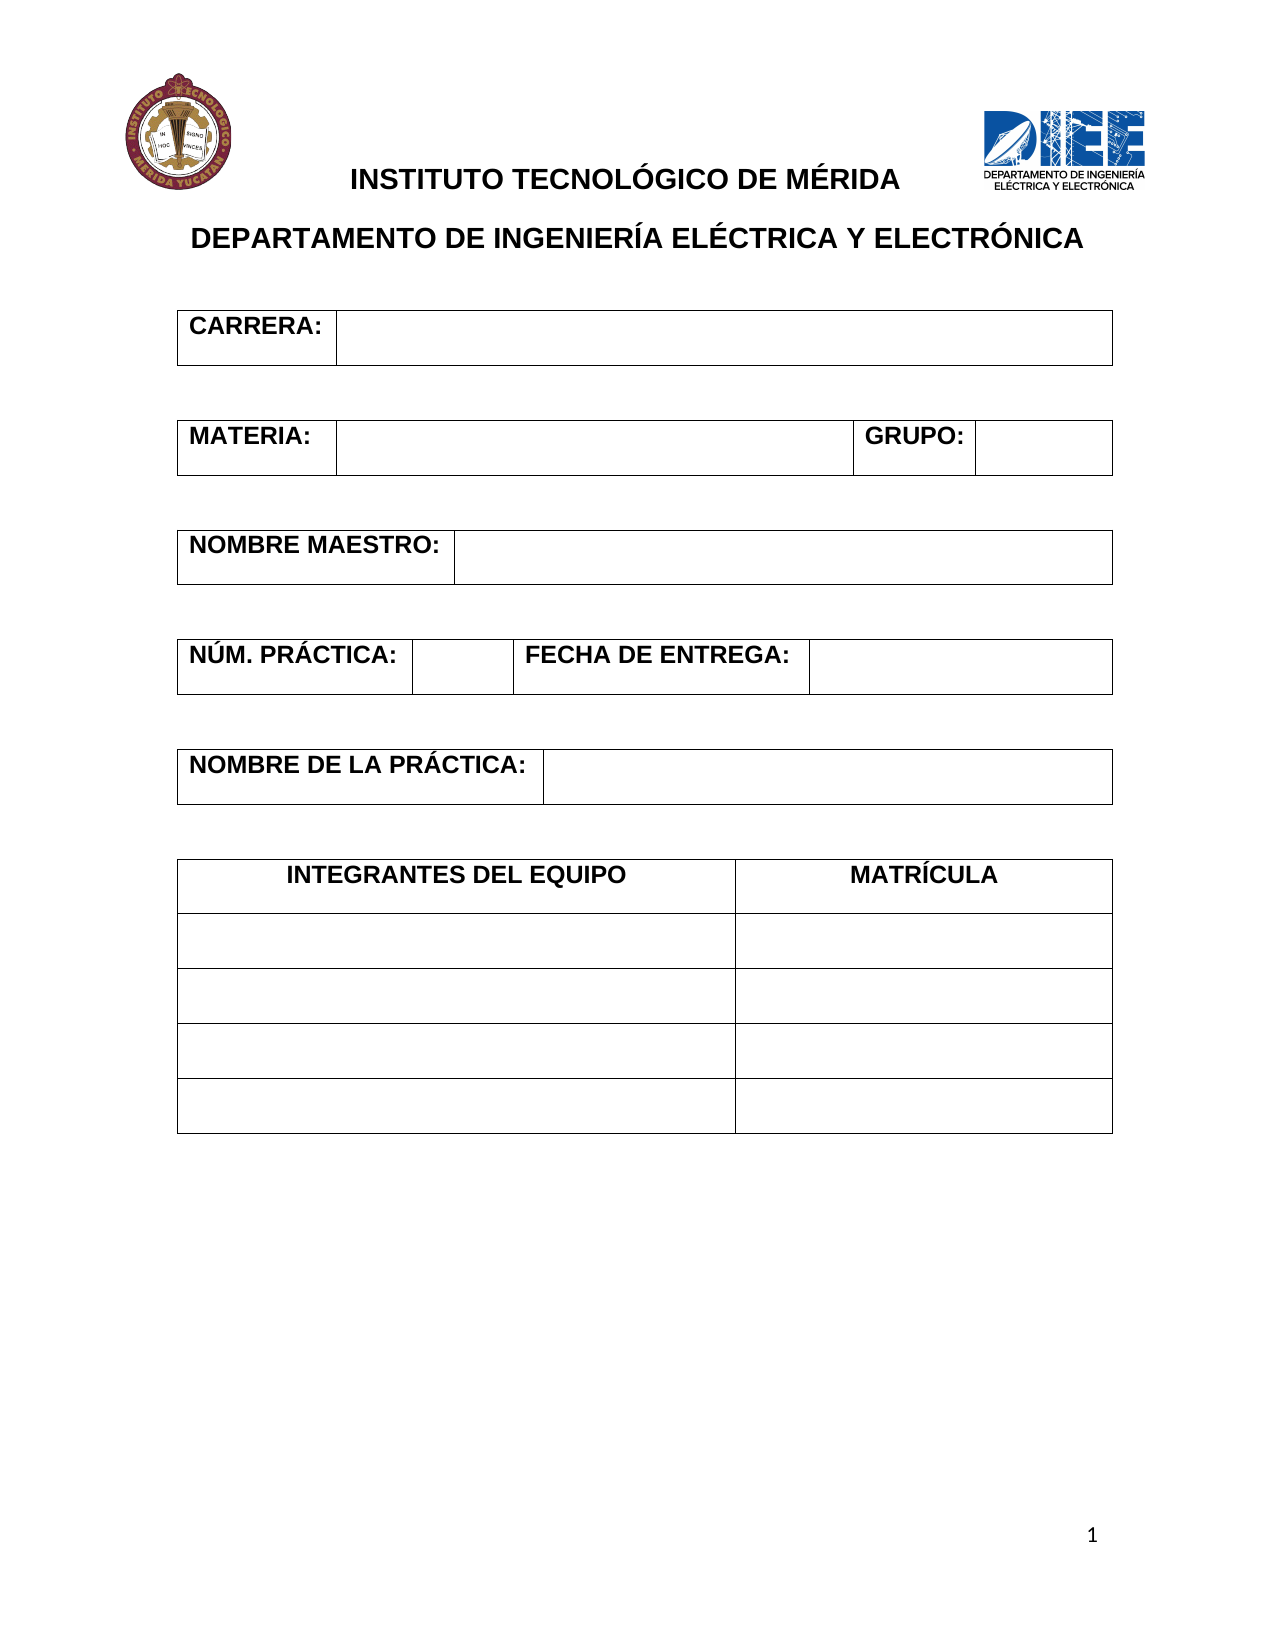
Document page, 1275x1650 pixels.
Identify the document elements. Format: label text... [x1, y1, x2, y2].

table_cell [736, 1079, 1112, 1133]
table_cell [736, 1024, 1112, 1078]
table_header [337, 311, 1112, 365]
table_cell [178, 969, 735, 1023]
table_header [544, 750, 1112, 804]
table_cell [736, 914, 1112, 968]
table_header INTEGRANTES DEL EQUIPO [178, 860, 735, 913]
table_header [810, 640, 1112, 694]
picture [984, 111, 1145, 190]
table_header NÚM. PRÁCTICA: [178, 640, 412, 694]
table_header [413, 640, 513, 694]
table_header CARRERA: [178, 311, 336, 365]
table_header NOMBRE MAESTRO: [178, 531, 454, 584]
table_cell [178, 914, 735, 968]
table_cell [736, 969, 1112, 1023]
table_header FECHA DE ENTREGA: [514, 640, 809, 694]
table_header [455, 531, 1112, 584]
table_header [337, 421, 853, 474]
table_header NOMBRE DE LA PRÁCTICA: [178, 750, 543, 804]
table_header MATRÍCULA [736, 860, 1112, 913]
table_header MATERIA: [178, 421, 336, 474]
picture [125, 73, 232, 190]
table_header GRUPO: [854, 421, 975, 474]
table_cell [178, 1079, 735, 1133]
table_cell [178, 1024, 735, 1078]
table_header [976, 421, 1112, 474]
